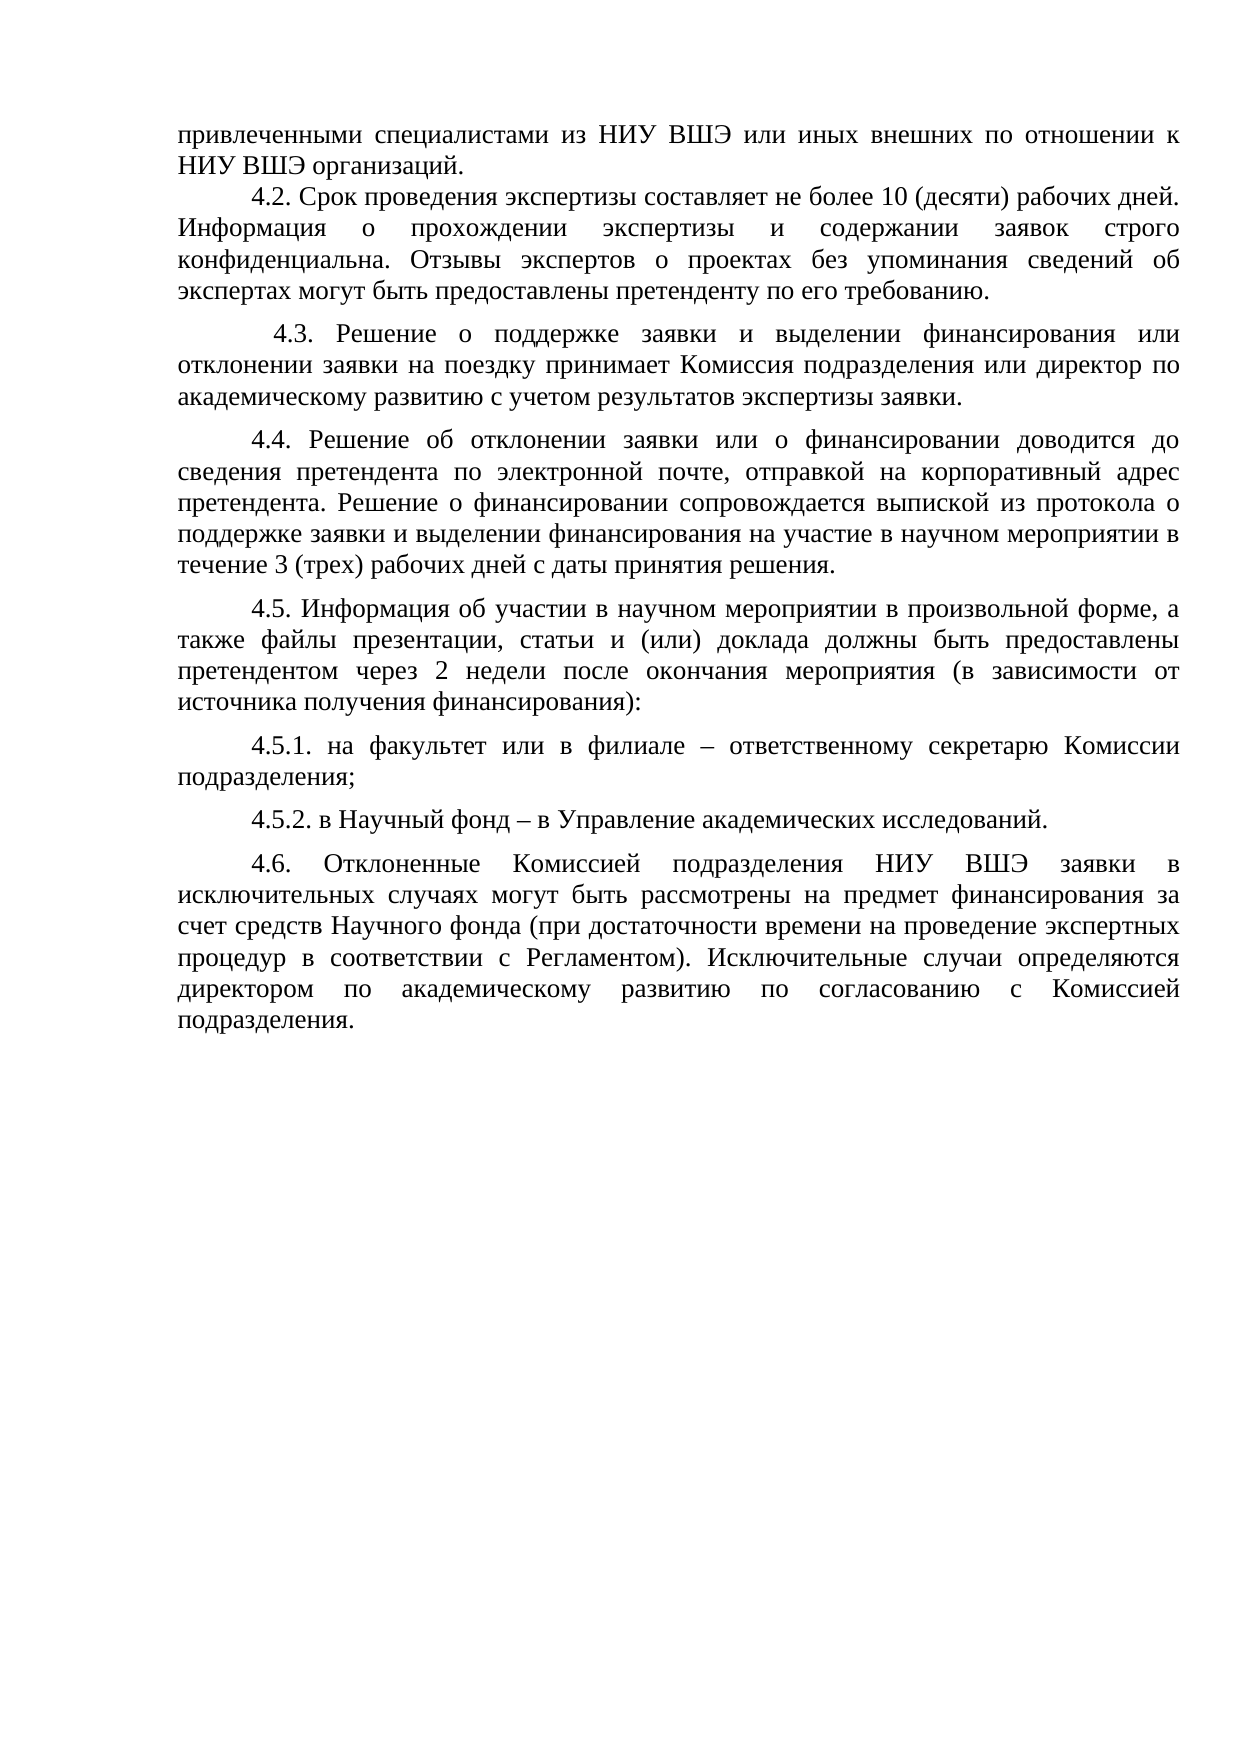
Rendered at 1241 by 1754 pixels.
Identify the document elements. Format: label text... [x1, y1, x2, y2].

text 4.6. Отклоненные Комиссией подразделения НИУ ВШЭ заявки в исключительных случаях могут быть рассмотрены на предмет финансирования за счет средств Научного фонда (при достаточности времени на проведение экспертных процедур в соответствии с Регламентом). Исключительные случаи определяются директором по академическому развитию по согласованию с Комиссией подразделения. [177, 847, 1181, 1034]
text 4.2. Срок проведения экспертизы составляет не более 10 (десяти) рабочих дней. Информация о прохождении экспертизы и содержании заявок строго конфиденциальна. Отзывы экспертов о проектах без упоминания сведений об экспертах могут быть предоставлены претенденту по его требованию. [177, 180, 1181, 305]
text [177, 118, 1181, 180]
text 4.3. Решение о поддержке заявки и выделении финансирования или отклонении заявки на поездку принимает Комиссия подразделения или директор по академическому развитию с учетом результатов экспертизы заявки. [177, 317, 1181, 411]
text 4.5.1. на факультет или в филиале – ответственному секретарю Комиссии подразделения; [177, 729, 1181, 791]
text 4.5.2. в Научный фонд – в Управление академических исследований. [177, 803, 1181, 835]
text 4.4. Решение об отклонении заявки или о финансировании доводится до сведения претендента по электронной почте, отправкой на корпоративный адрес претендента. Решение о финансировании сопровождается выпиской из протокола о поддержке заявки и выделении финансирования на участие в научном мероприятии в течение 3 (трех) рабочих дней с даты принятия решения. [177, 423, 1181, 579]
text 4.5. Информация об участии в научном мероприятии в произвольной форме, а также файлы презентации, статьи и (или) доклада должны быть предоставлены претендентом через 2 недели после окончания мероприятия (в зависимости от источника получения финансирования): [177, 592, 1181, 716]
